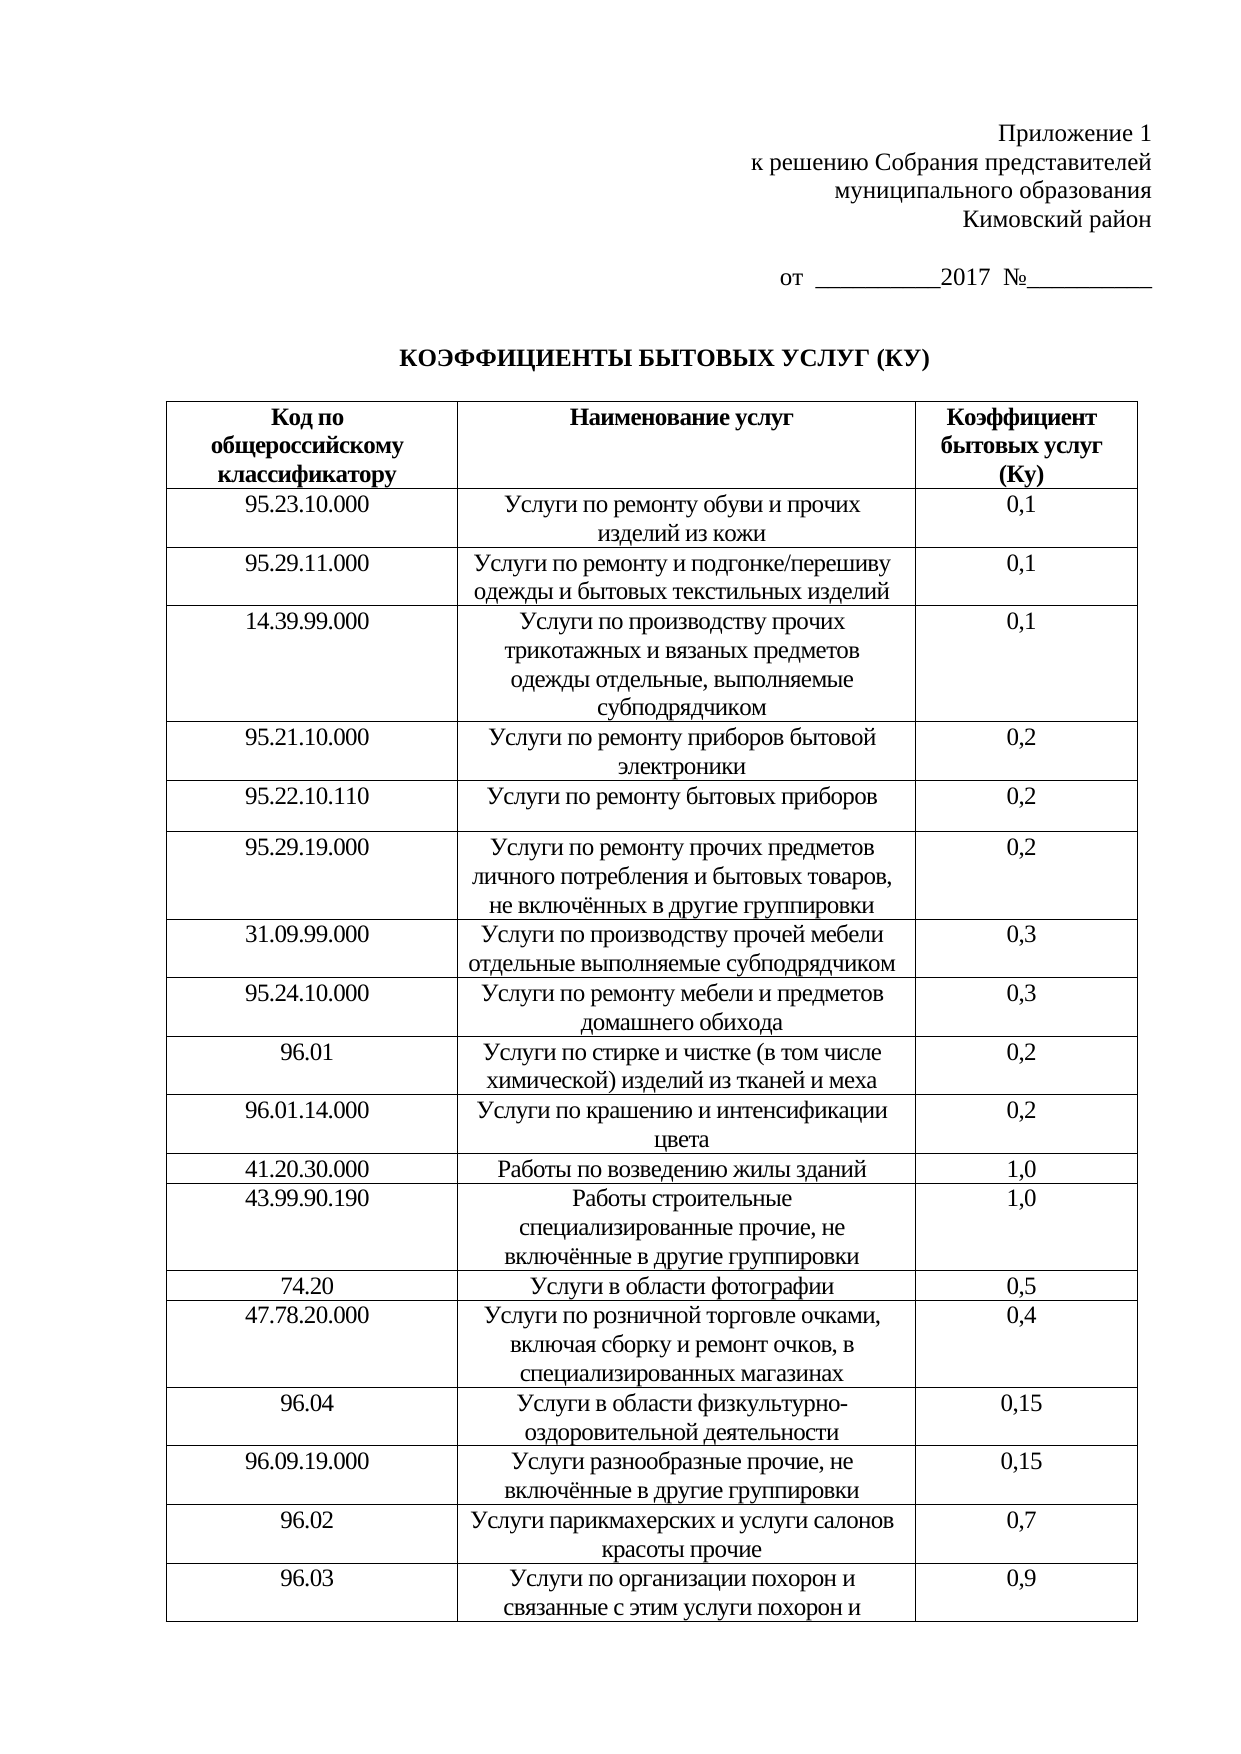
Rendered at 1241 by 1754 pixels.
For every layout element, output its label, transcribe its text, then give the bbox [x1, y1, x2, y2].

table_cell Работы по возведению жилы зданий [458, 1154, 915, 1182]
table_cell 0,2 [916, 722, 1137, 780]
table_cell 95.21.10.000 [167, 722, 457, 780]
table_cell 0,5 [916, 1271, 1137, 1299]
table_cell 0,1 [916, 606, 1137, 721]
table_cell 96.02 [167, 1505, 457, 1562]
table_header Наименование услуг [458, 402, 915, 488]
table_cell 96.04 [167, 1388, 457, 1445]
title КОЭФФИЦИЕНТЫ БЫТОВЫХ УСЛУГ (КУ) [177, 343, 1152, 372]
table_cell Услуги парикмахерских и услуги салонов красоты прочие [458, 1505, 915, 1562]
table_cell 0,1 [916, 489, 1137, 547]
table_cell 1,0 [916, 1154, 1137, 1182]
table_cell Услуги по ремонту приборов бытовой электроники [458, 722, 915, 780]
table_cell 0,7 [916, 1505, 1137, 1562]
table_cell 95.23.10.000 [167, 489, 457, 547]
table_cell 95.29.19.000 [167, 832, 457, 918]
table_cell Услуги в области физкультурно-оздоровительной деятельности [458, 1388, 915, 1445]
table_cell 0,4 [916, 1301, 1137, 1387]
table_cell 0,2 [916, 832, 1137, 918]
table_cell Услуги по производству прочей мебели отдельные выполняемые субподрядчиком [458, 920, 915, 977]
table_cell Услуги по розничной торговле очками, включая сборку и ремонт очков, в специализированных магазинах [458, 1301, 915, 1387]
table_header Коэффициент бытовых услуг (Ку) [916, 402, 1137, 488]
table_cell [458, 1564, 915, 1621]
table_cell 0,2 [916, 1037, 1137, 1094]
table_cell 95.29.11.000 [167, 548, 457, 605]
table_cell 47.78.20.000 [167, 1301, 457, 1387]
text к решению Собрания представителей [177, 147, 1152, 176]
table_cell 31.09.99.000 [167, 920, 457, 977]
text муниципального образования [177, 176, 1152, 204]
table_cell 41.20.30.000 [167, 1154, 457, 1182]
table_cell 1,0 [916, 1184, 1137, 1270]
table_cell Услуги по производству прочих трикотажных и вязаных предметов одежды отдельные, выполняемые субподрядчиком [458, 606, 915, 721]
table_cell Услуги разнообразные прочие, не включённые в другие группировки [458, 1446, 915, 1504]
table_cell 96.03 [167, 1564, 457, 1621]
table_cell 0,15 [916, 1388, 1137, 1445]
table_cell Услуги по ремонту бытовых приборов [458, 781, 915, 831]
table_cell 0,9 [916, 1564, 1137, 1621]
table_cell Услуги по крашению и интенсификации цвета [458, 1095, 915, 1153]
table_cell 0,2 [916, 1095, 1137, 1153]
table_cell 14.39.99.000 [167, 606, 457, 721]
text от __________2017 №__________ [177, 262, 1152, 291]
table_cell Работы строительные специализированные прочие, не включённые в другие группировки [458, 1184, 915, 1270]
table_cell Услуги по ремонту и подгонке/перешиву одежды и бытовых текстильных изделий [458, 548, 915, 605]
table_cell 0,15 [916, 1446, 1137, 1504]
table_cell 96.09.19.000 [167, 1446, 457, 1504]
table_cell Услуги в области фотографии [458, 1271, 915, 1299]
text Кимовский район [177, 204, 1152, 233]
table_cell Услуги по ремонту прочих предметов личного потребления и бытовых товаров, не включённых в другие группировки [458, 832, 915, 918]
table_cell 0,3 [916, 978, 1137, 1036]
table_cell 0,3 [916, 920, 1137, 977]
text Приложение 1 [177, 118, 1152, 147]
table_cell 0,2 [916, 781, 1137, 831]
table_cell 95.24.10.000 [167, 978, 457, 1036]
table_cell 0,1 [916, 548, 1137, 605]
table_cell Услуги по ремонту обуви и прочих изделий из кожи [458, 489, 915, 547]
table_cell Услуги по ремонту мебели и предметов домашнего обихода [458, 978, 915, 1036]
table_cell Услуги по стирке и чистке (в том числе химической) изделий из тканей и меха [458, 1037, 915, 1094]
table_cell 74.20 [167, 1271, 457, 1299]
table_cell 95.22.10.110 [167, 781, 457, 831]
table_header Код по общероссийскому классификатору [167, 402, 457, 488]
table_cell 96.01 [167, 1037, 457, 1094]
table_cell 43.99.90.190 [167, 1184, 457, 1270]
table_cell 96.01.14.000 [167, 1095, 457, 1153]
